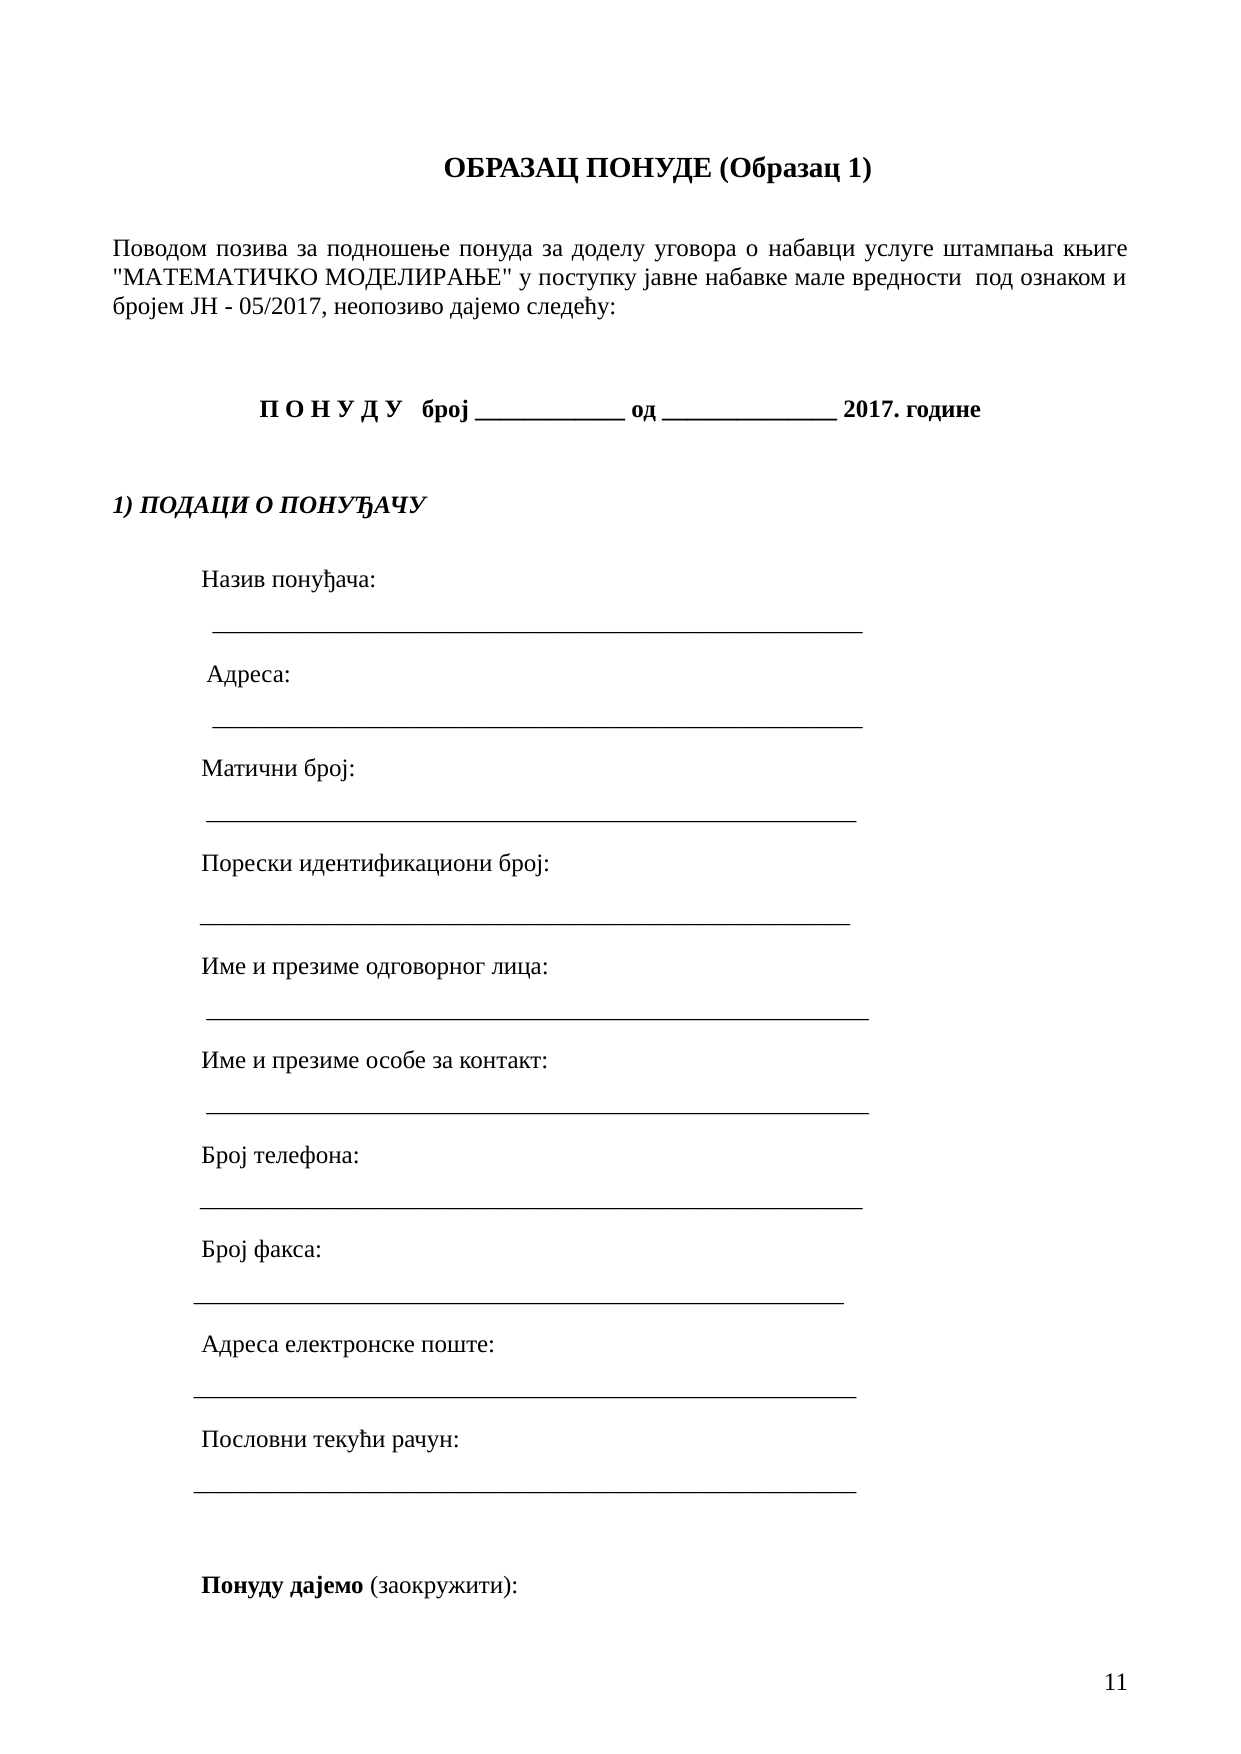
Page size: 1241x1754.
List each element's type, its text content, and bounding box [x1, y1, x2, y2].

text Назив понуђача: ____________________________________________________ [112, 564, 1128, 636]
list ОБРАЗАЦ ПОНУДЕ (Образац 1) [187, 150, 1128, 183]
text Матични број: ____________________________________________________ [112, 753, 1128, 825]
text Поводом позива за подношење понуда за доделу уговора о набавци услуге штампања књиге "МАТЕМАТИЧКО МОДЕЛИРАЊЕ" у поступку јавне набавке мале вредности под ознаком и бројем ЈН - 05/2017, неопозиво дајемо следећу: [112, 233, 1128, 319]
text Адреса електронске поште: _____________________________________________________ [112, 1329, 1128, 1401]
text Порески идентификациони број: [112, 848, 1128, 877]
text 1) ПОДАЦИ О ПОНУЂАЧУ [112, 490, 1128, 519]
text Пословни текући рачун: _____________________________________________________ [112, 1424, 1128, 1496]
text Број факса: ____________________________________________________ [112, 1234, 1128, 1306]
text Адреса: ____________________________________________________ [112, 659, 1128, 731]
text ____________________________________________________ [112, 899, 1128, 928]
text Име и презиме одговорног лица: _____________________________________________________ [112, 951, 1128, 1023]
text Понуду дајемо (заокружити): [112, 1570, 1128, 1598]
text Број телефона: _____________________________________________________ [112, 1140, 1128, 1212]
text Име и презиме особе за контакт: _____________________________________________________ [112, 1045, 1128, 1117]
text П О Н У Д У број ____________ од ______________ 2017. године [112, 394, 1128, 422]
